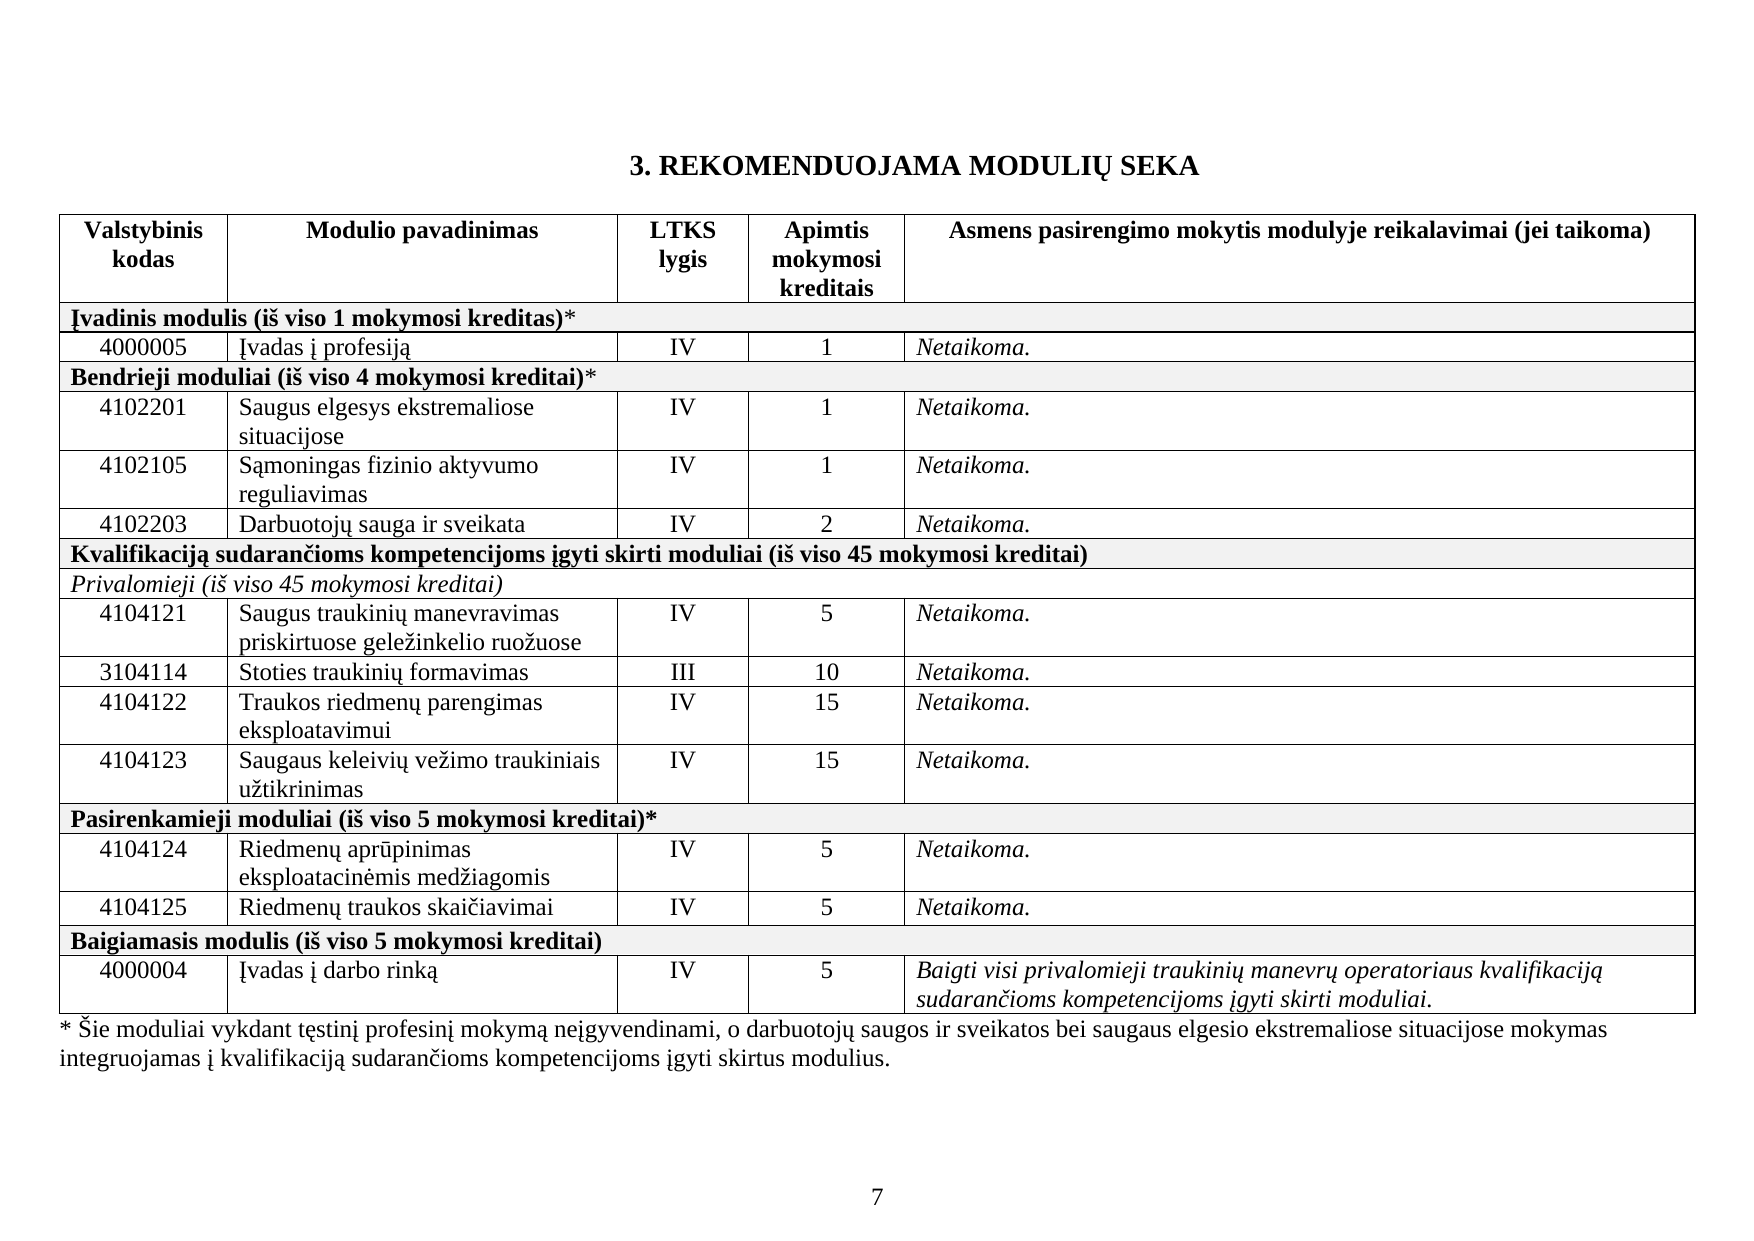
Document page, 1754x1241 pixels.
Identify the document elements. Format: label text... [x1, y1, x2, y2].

table_cell Saugus traukinių manevravimas priskirtuose geležinkelio ruožuose [228, 599, 617, 656]
table_cell 5 [749, 956, 904, 1013]
table_cell 5 [749, 892, 904, 925]
table_cell IV [618, 956, 748, 1013]
table_header Asmens pasirengimo mokytis modulyje reikalavimai (jei taikoma) [905, 215, 1694, 302]
table_cell Netaikoma. [905, 599, 1694, 656]
table_cell Kvalifikaciją sudarančioms kompetencijoms įgyti skirti moduliai (iš viso 45 mokymosi kreditai) [60, 539, 1694, 568]
table_cell Netaikoma. [905, 451, 1694, 508]
table_cell 4104125 [60, 892, 227, 925]
table_cell Netaikoma. [905, 892, 1694, 925]
table_cell Riedmenų traukos skaičiavimai [228, 892, 617, 925]
table_cell Saugus elgesys ekstremaliose situacijose [228, 392, 617, 449]
table_cell 10 [749, 657, 904, 686]
table_cell Netaikoma. [905, 392, 1694, 449]
table_cell IV [618, 392, 748, 449]
table_cell 1 [749, 392, 904, 449]
table_cell IV [618, 451, 748, 508]
table_cell Netaikoma. [905, 745, 1694, 803]
table_cell 3104114 [60, 657, 227, 686]
table_cell 15 [749, 745, 904, 803]
table_header LTKS lygis [618, 215, 748, 302]
table_cell 15 [749, 687, 904, 744]
table_cell Įvadas į profesiją [228, 333, 617, 361]
text 3. REKOMENDUOJAMA MODULIŲ SEKA [134, 148, 1695, 181]
table_cell 5 [749, 599, 904, 656]
table_cell Netaikoma. [905, 509, 1694, 538]
table_cell IV [618, 892, 748, 925]
table_cell Baigti visi privalomieji traukinių manevrų operatoriaus kvalifikaciją sudarančioms kompetencijoms įgyti skirti moduliai. [905, 956, 1694, 1013]
table_cell Traukos riedmenų parengimas eksploatavimui [228, 687, 617, 744]
table_cell IV [618, 745, 748, 803]
table_cell Stoties traukinių formavimas [228, 657, 617, 686]
table_cell III [618, 657, 748, 686]
table_cell 4104123 [60, 745, 227, 803]
table_cell 4000005 [60, 333, 227, 361]
table_cell IV [618, 509, 748, 538]
table_cell 5 [749, 834, 904, 891]
table_cell 2 [749, 509, 904, 538]
table_cell IV [618, 834, 748, 891]
table_cell Netaikoma. [905, 834, 1694, 891]
text * Šie moduliai vykdant tęstinį profesinį mokymą neįgyvendinami, o darbuotojų saugos ir sveikatos bei saugaus elgesio ekstremaliose situacijose mokymas integruojamas į kvalifikaciją sudarančioms kompetencijoms įgyti skirtus modulius. [59, 1014, 1695, 1072]
table_cell 4102201 [60, 392, 227, 449]
table_header Apimtis mokymosi kreditais [749, 215, 904, 302]
table_cell Įvadas į darbo rinką [228, 956, 617, 1013]
table_cell Netaikoma. [905, 333, 1694, 361]
table_cell 1 [749, 333, 904, 361]
table_header Valstybinis kodas [60, 215, 227, 302]
table_cell Bendrieji moduliai (iš viso 4 mokymosi kreditai)* [60, 362, 1694, 391]
table_cell 4102105 [60, 451, 227, 508]
table_cell Netaikoma. [905, 657, 1694, 686]
table_cell 4102203 [60, 509, 227, 538]
table_cell Baigiamasis modulis (iš viso 5 mokymosi kreditai) [60, 926, 1694, 954]
table_cell IV [618, 333, 748, 361]
table_cell Darbuotojų sauga ir sveikata [228, 509, 617, 538]
table_cell Netaikoma. [905, 687, 1694, 744]
table_cell 4104124 [60, 834, 227, 891]
table_cell Privalomieji (iš viso 45 mokymosi kreditai) [60, 569, 1694, 597]
table_cell Įvadinis modulis (iš viso 1 mokymosi kreditas)* [60, 303, 1694, 331]
table_cell IV [618, 599, 748, 656]
table_cell Riedmenų aprūpinimas eksploatacinėmis medžiagomis [228, 834, 617, 891]
table_header Modulio pavadinimas [228, 215, 617, 302]
table_cell 4000004 [60, 956, 227, 1013]
table_cell Sąmoningas fizinio aktyvumo reguliavimas [228, 451, 617, 508]
table_cell 1 [749, 451, 904, 508]
table_cell 4104122 [60, 687, 227, 744]
table_cell 4104121 [60, 599, 227, 656]
table_cell IV [618, 687, 748, 744]
table_cell Saugaus keleivių vežimo traukiniais užtikrinimas [228, 745, 617, 803]
table_cell Pasirenkamieji moduliai (iš viso 5 mokymosi kreditai)* [60, 804, 1694, 833]
